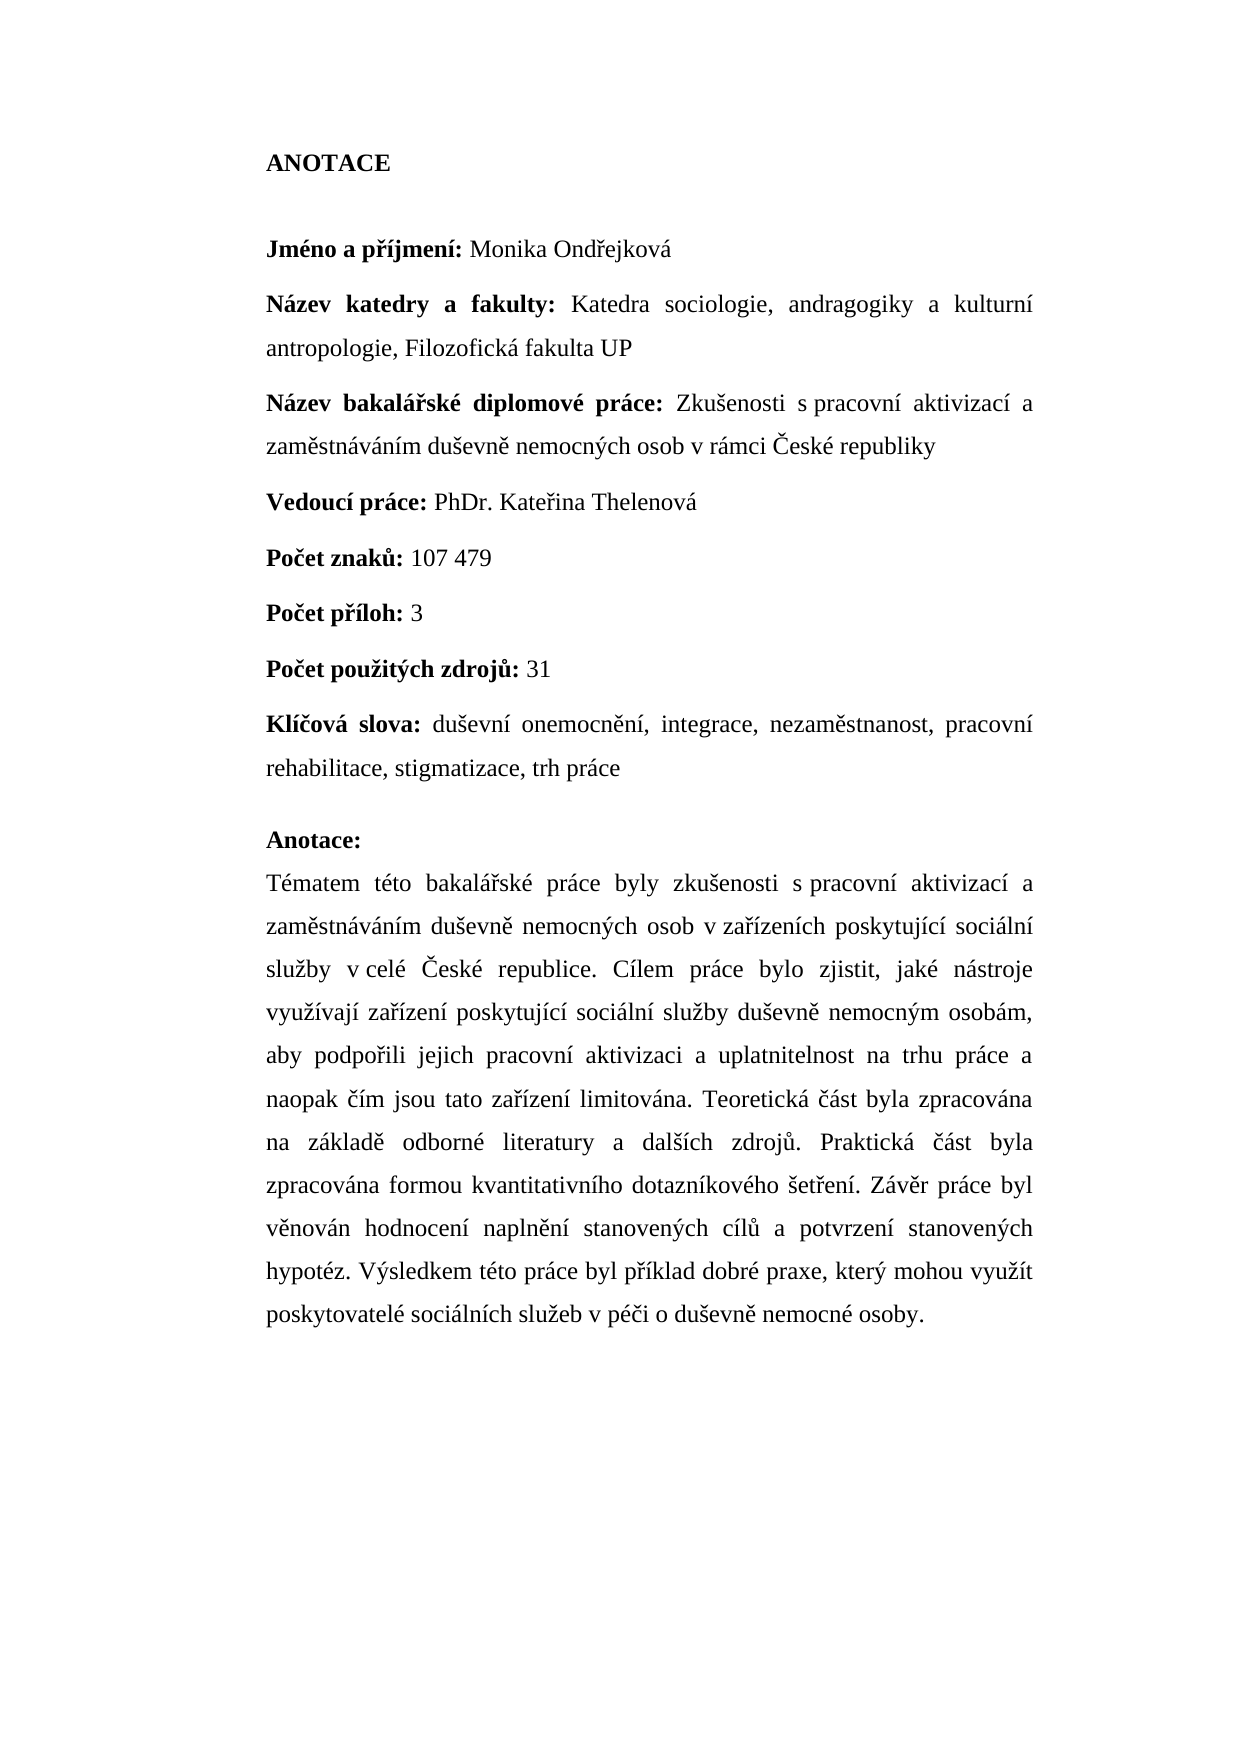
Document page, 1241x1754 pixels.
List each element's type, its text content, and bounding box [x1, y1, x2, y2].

text Název bakalářské diplomové práce: Zkušenosti s pracovní aktivizací a zaměstnáváním duševně nemocných osob v rámci České republiky [266, 388, 1033, 460]
text Počet znaků: 107 479 [266, 543, 1033, 571]
text Klíčová slova: duševní onemocnění, integrace, nezaměstnanost, pracovní rehabilitace, stigmatizace, trh práce [266, 709, 1033, 781]
text Název katedry a fakulty: Katedra sociologie, andragogiky a kulturní antropologie, Filozofická fakulta UP [266, 289, 1033, 361]
text Počet příloh: 3 [266, 598, 1033, 627]
text Počet použitých zdrojů: 31 [266, 654, 1033, 683]
text Vedoucí práce: PhDr. Kateřina Thelenová [266, 487, 1033, 516]
text ANOTACE [266, 148, 1033, 176]
text Jméno a příjmení: Monika Ondřejková [266, 234, 1033, 263]
text Anotace: [266, 825, 1033, 854]
text Tématem této bakalářské práce byly zkušenosti s pracovní aktivizací a zaměstnáváním duševně nemocných osob v zařízeních poskytující sociální služby v celé České republice. Cílem práce bylo zjistit, jaké nástroje využívají zařízení poskytující sociální služby duševně nemocným osobám, aby podpořili jejich pracovní aktivizaci a uplatnitelnost na trhu práce a naopak čím jsou tato zařízení limitována. Teoretická část byla zpracována na základě odborné literatury a dalších zdrojů. Praktická část byla zpracována formou kvantitativního dotazníkového šetření. Závěr práce byl věnován hodnocení naplnění stanovených cílů a potvrzení stanovených hypotéz. Výsledkem této práce byl příklad dobré praxe, který mohou využít poskytovatelé sociálních služeb v péči o duševně nemocné osoby. [266, 868, 1033, 1328]
